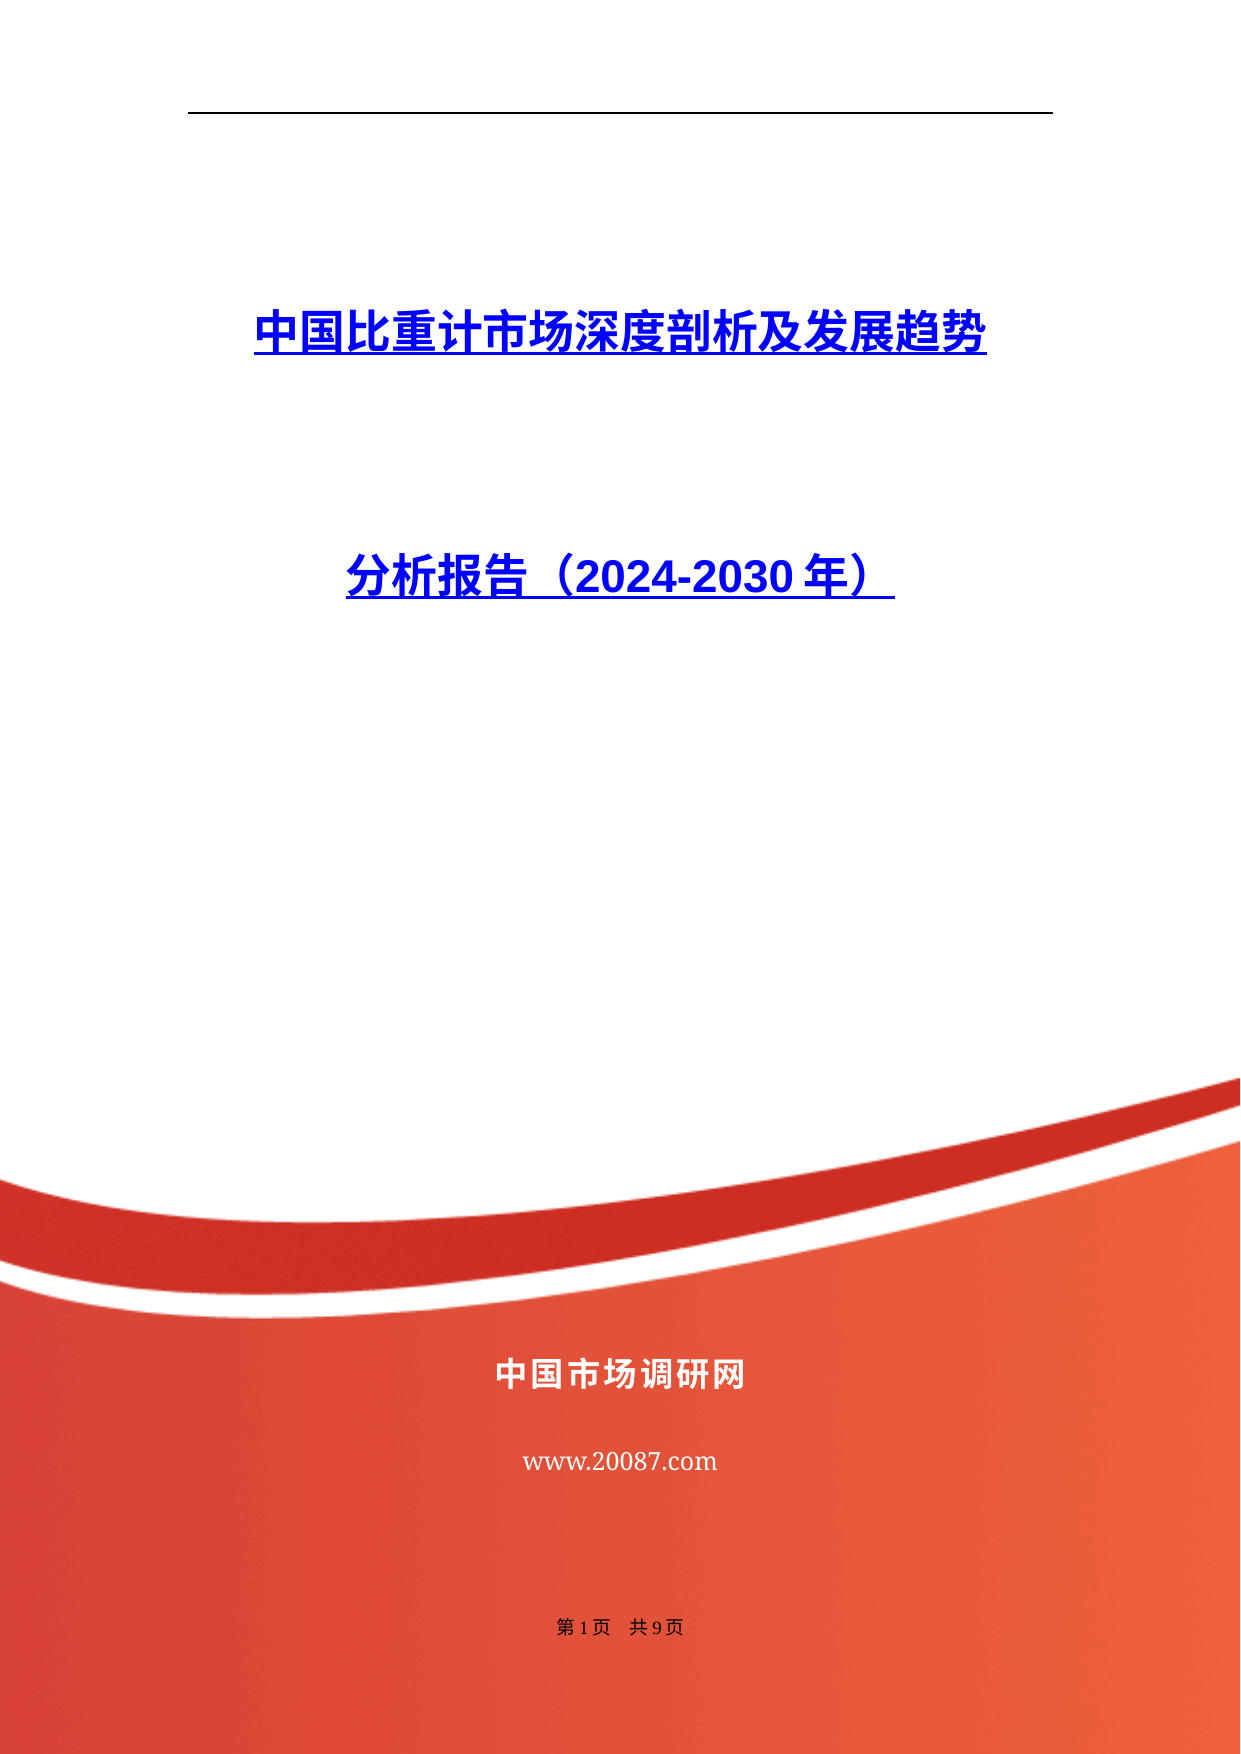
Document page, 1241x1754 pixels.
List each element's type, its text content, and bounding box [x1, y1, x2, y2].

subtitle 中国市场调研网 [187, 1339, 1053, 1404]
picture [0, 1006, 1241, 1754]
table_header 中国比重计市场深度剖析及发展趋势分析报告（2024-2030年） [188, 207, 1053, 773]
text www.20087.com [187, 1428, 1053, 1493]
